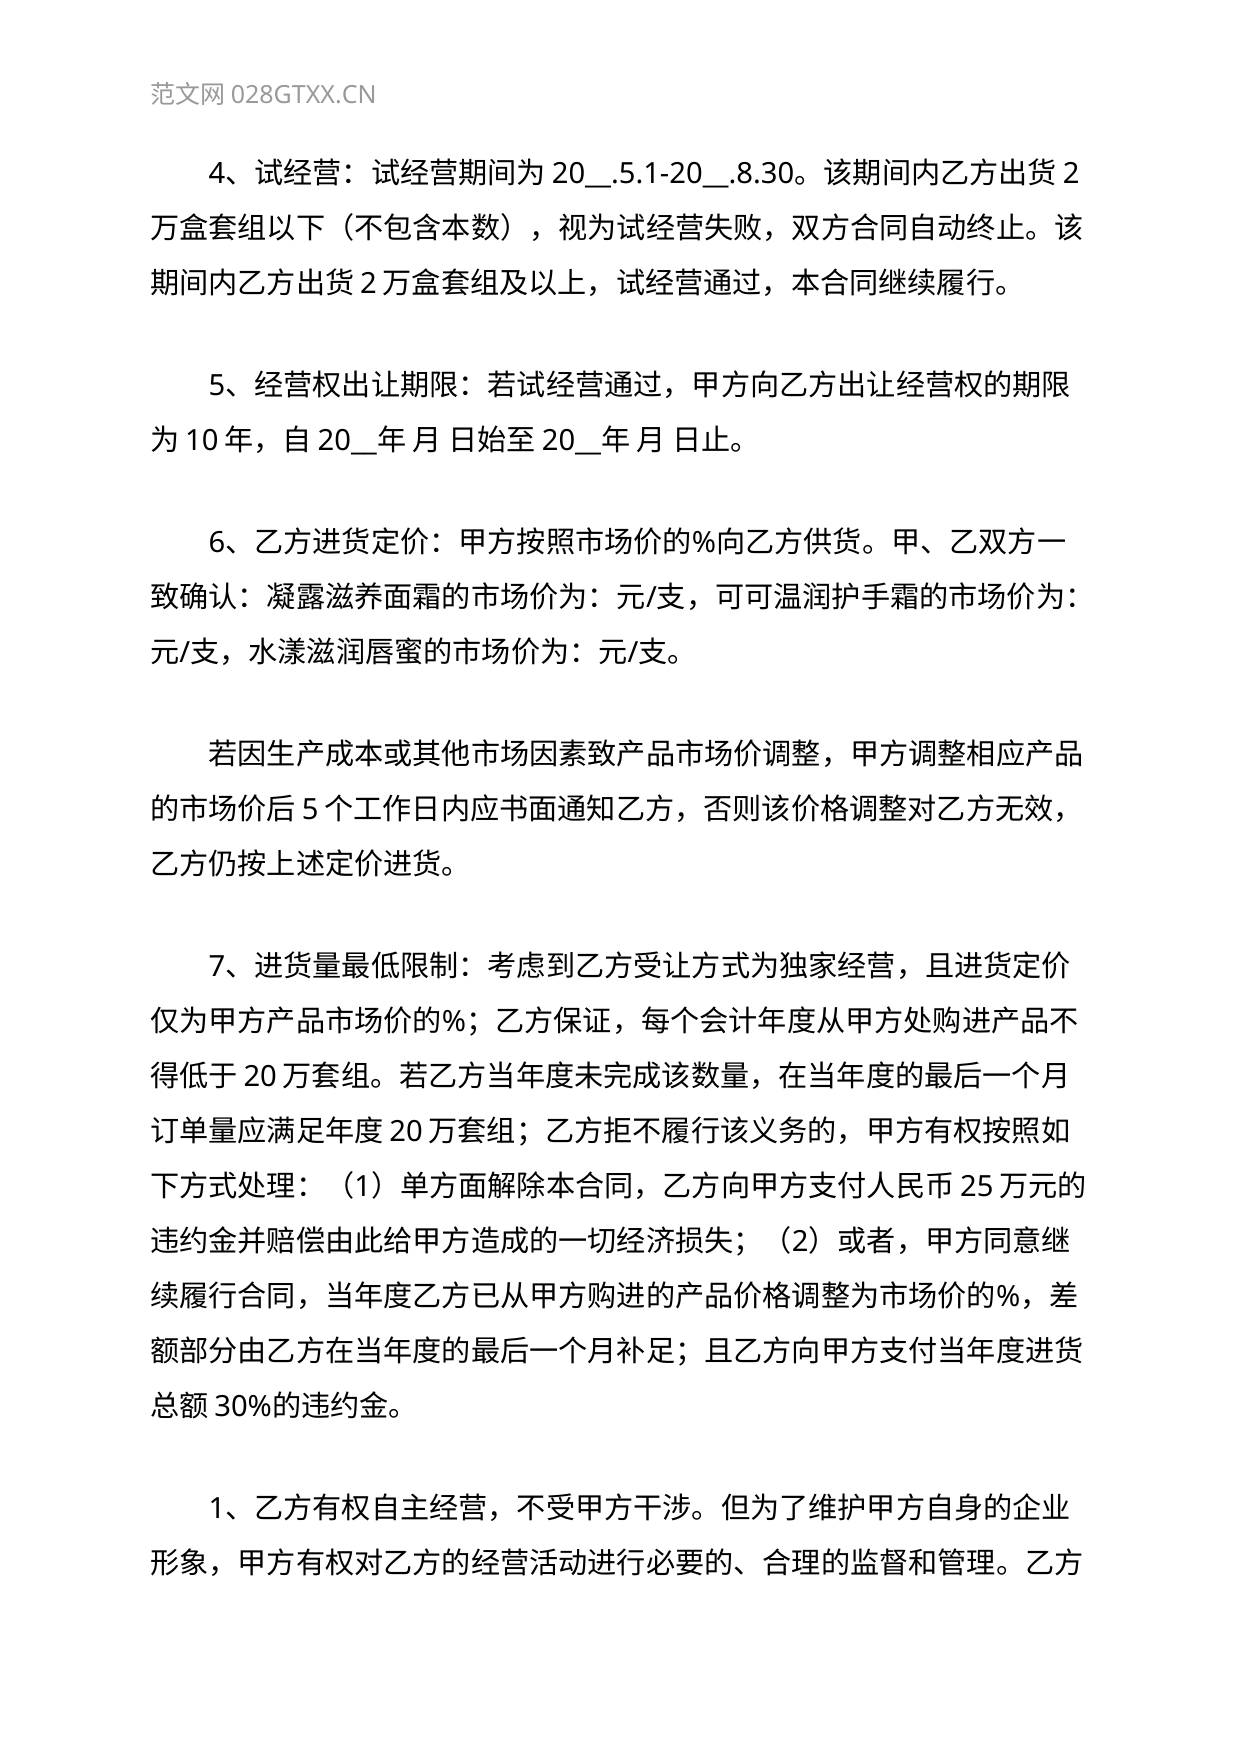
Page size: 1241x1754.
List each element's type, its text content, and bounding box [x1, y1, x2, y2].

text 6、乙方进货定价：甲方按照市场价的%向乙方供货。甲、乙双方一致确认：凝露滋养面霜的市场价为：元/支，可可温润护手霜的市场价为：元/支，水漾滋润唇蜜的市场价为：元/支。 [150, 519, 1090, 671]
text 5、经营权出让期限：若试经营通过，甲方向乙方出让经营权的期限为10年，自20__年 月 日始至20__年 月 日止。 [150, 362, 1090, 459]
text 若因生产成本或其他市场因素致产品市场价调整，甲方调整相应产品的市场价后5个工作日内应书面通知乙方，否则该价格调整对乙方无效，乙方仍按上述定价进货。 [150, 731, 1090, 883]
text 7、进货量最低限制：考虑到乙方受让方式为独家经营，且进货定价仅为甲方产品市场价的%；乙方保证，每个会计年度从甲方处购进产品不得低于20万套组。若乙方当年度未完成该数量，在当年度的最后一个月订单量应满足年度20万套组；乙方拒不履行该义务的，甲方有权按照如下方式处理：（1）单方面解除本合同，乙方向甲方支付人民币25万元的违约金并赔偿由此给甲方造成的一切经济损失；（2）或者，甲方同意继续履行合同，当年度乙方已从甲方购进的产品价格调整为市场价的%，差额部分由乙方在当年度的最后一个月补足；且乙方向甲方支付当年度进货总额30%的违约金。 [150, 942, 1090, 1425]
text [150, 1484, 1090, 1582]
text 4、试经营：试经营期间为20__.5.1-20__.8.30。该期间内乙方出货2万盒套组以下（不包含本数），视为试经营失败，双方合同自动终止。该期间内乙方出货2万盒套组及以上，试经营通过，本合同继续履行。 [150, 150, 1090, 302]
